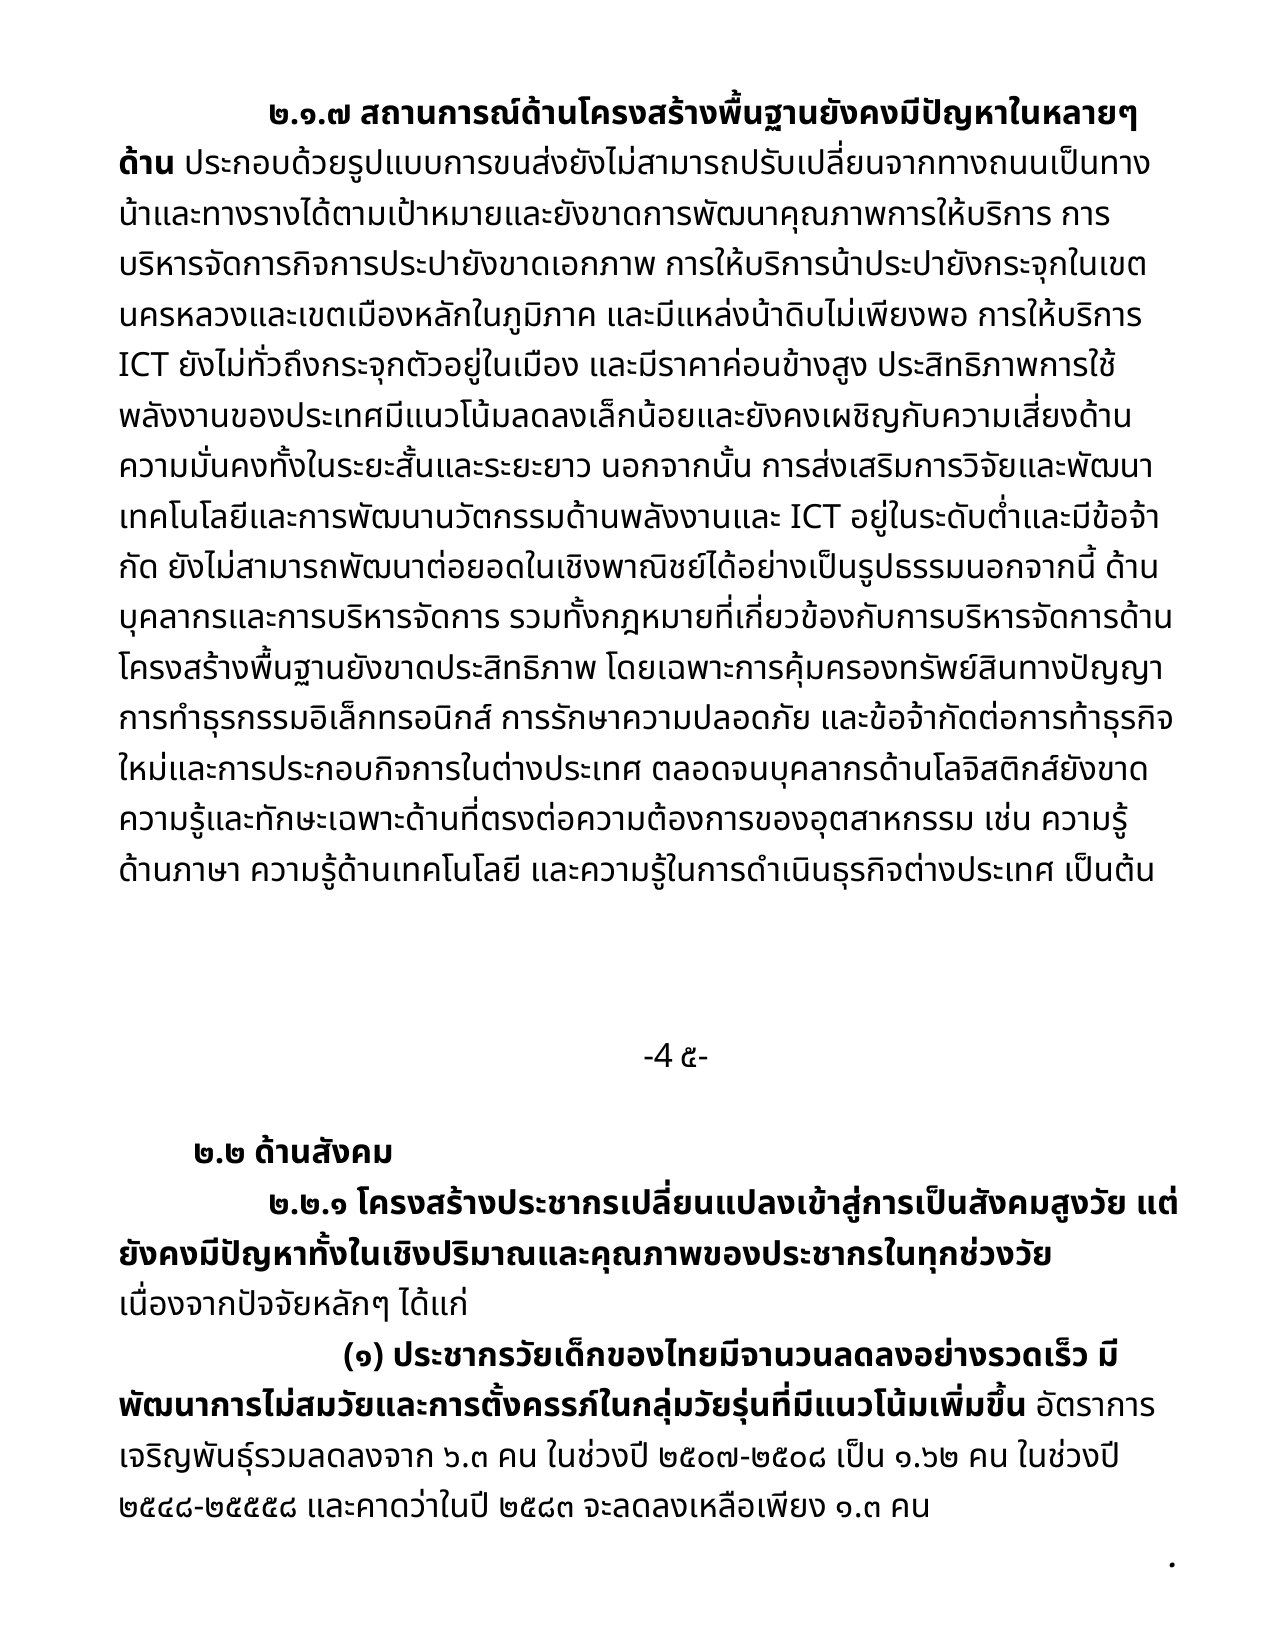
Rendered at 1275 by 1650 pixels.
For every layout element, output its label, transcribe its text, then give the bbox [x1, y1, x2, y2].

text ๒.๑.๗ สถานการณ์ด้านโครงสร้างพื้นฐานยังคงมีปัญหาในหลายๆ ด้าน ประกอบด้วยรูปแบบการขนส่งยังไม่สามารถปรับเปลี่ยนจากทางถนนเป็นทางน้าและทางรางได้ตามเป้าหมายและยังขาดการพัฒนาคุณภาพการให้บริการ การบริหารจัดการกิจการประปายังขาดเอกภาพ การให้บริการน้าประปายังกระจุกในเขตนครหลวงและเขตเมืองหลักในภูมิภาค และมีแหล่งน้าดิบไม่เพียงพอ การให้บริการ ICT ยังไม่ทั่วถึงกระจุกตัวอยู่ในเมือง และมีราคาค่อนข้างสูง ประสิทธิภาพการใช้พลังงานของประเทศมีแนวโน้มลดลงเล็กน้อยและยังคงเผชิญกับความเสี่ยงด้านความมั่นคงทั้งในระยะสั้นและระยะยาว นอกจากนั้น การส่งเสริมการวิจัยและพัฒนาเทคโนโลยีและการพัฒนานวัตกรรมด้านพลังงานและ ICT อยู่ในระดับต่ำและมีข้อจ้ากัด ยังไม่สามารถพัฒนาต่อยอดในเชิงพาณิชย์ได้อย่างเป็นรูปธรรมนอกจากนี้ ด้านบุคลากรและการบริหารจัดการ รวมทั้งกฎหมายที่เกี่ยวข้องกับการบริหารจัดการด้านโครงสร้างพื้นฐานยังขาดประสิทธิภาพ โดยเฉพาะการคุ้มครองทรัพย์สินทางปัญญา การทำธุรกรรมอิเล็กทรอนิกส์ การรักษาความปลอดภัย และข้อจ้ากัดต่อการท้าธุรกิจใหม่และการประกอบกิจการในต่างประเทศ ตลอดจนบุคลากรด้านโลจิสติกส์ยังขาดความรู้และทักษะเฉพาะด้านที่ตรงต่อความต้องการของอุตสาหกรรม เช่น ความรู้ด้านภาษา ความรู้ด้านเทคโนโลยี และความรู้ในการดำเนินธุรกิจต่างประเทศ เป็นต้น [118, 89, 1181, 896]
text (๑) ประชากรวัยเด็กของไทยมีจานวนลดลงอย่างรวดเร็ว มีพัฒนาการไม่สมวัยและการตั้งครรภ์ในกลุ่มวัยรุ่นที่มีแนวโน้มเพิ่มขึ้น อัตราการเจริญพันธุ์รวมลดลงจาก ๖.๓ คน ในช่วงปี ๒๕๐๗-๒๕๐๘ เป็น ๑.๖๒ คน ในช่วงปี ๒๕๔๘-๒๕๕๕๘ และคาดว่าในปี ๒๕๘๓ จะลดลงเหลือเพียง ๑.๓ คน [118, 1330, 1181, 1533]
text -4๕- [118, 1032, 1181, 1083]
text ๒.๒ ด้านสังคม [118, 1128, 1181, 1179]
text ๒.๒.๑ โครงสร้างประชากรเปลี่ยนแปลงเข้าสู่การเป็นสังคมสูงวัย แต่ยังคงมีปัญหาทั้งในเชิงปริมาณและคุณภาพของประชากรในทุกช่วงวัย เนื่องจากปัจจัยหลักๆ ได้แก่ [118, 1179, 1181, 1330]
